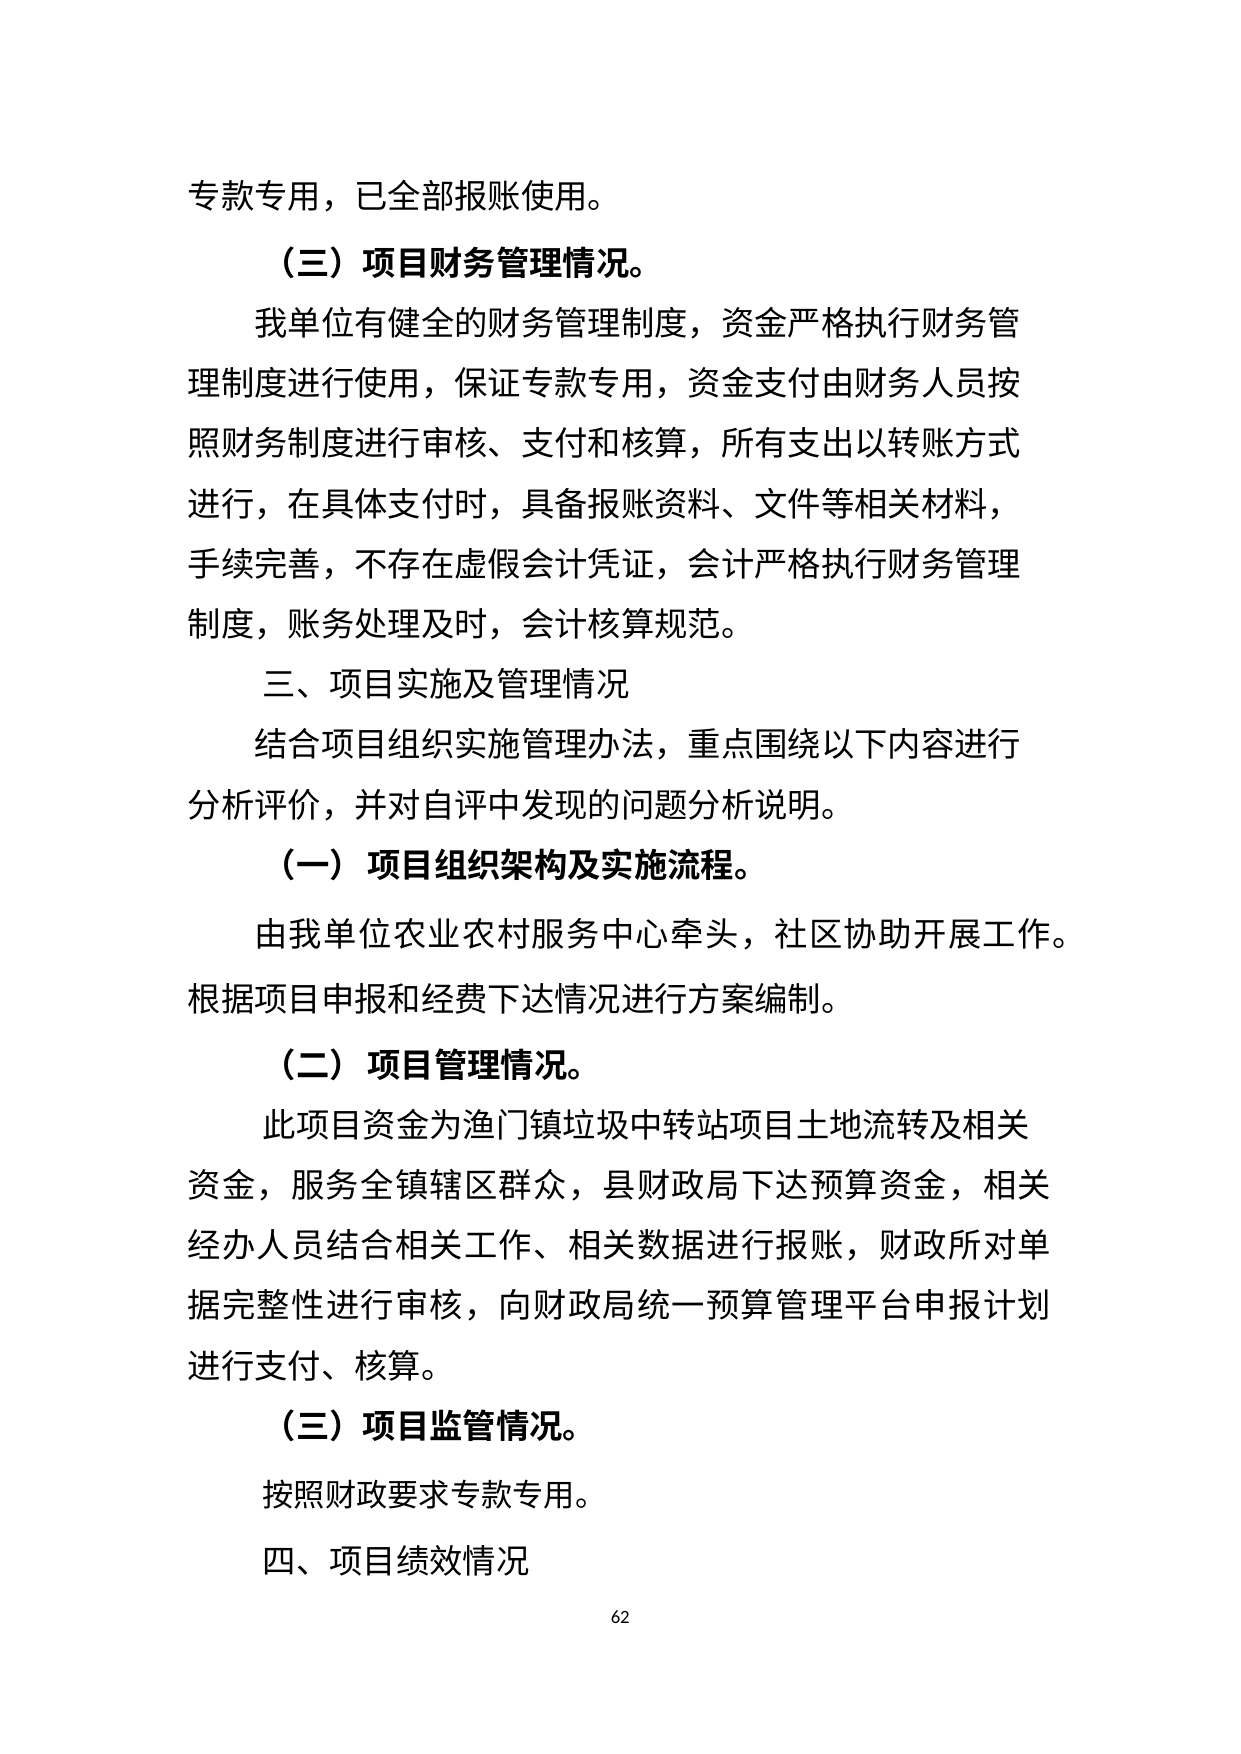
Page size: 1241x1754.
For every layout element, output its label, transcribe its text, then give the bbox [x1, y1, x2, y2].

list 项目组织架构及实施流程。 [262, 829, 1053, 889]
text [187, 162, 1053, 227]
text （三）项目财务管理情况。 [187, 227, 1053, 287]
text 此项目资金为渔门镇垃圾中转站项目土地流转及相关 [262, 1089, 1053, 1149]
text 四、项目绩效情况 [187, 1525, 1053, 1585]
text （三）项目监管情况。 [187, 1390, 1053, 1450]
text 结合项目组织实施管理办法，重点围绕以下内容进行分析评价，并对自评中发现的问题分析说明。 [187, 709, 1053, 829]
text 由我单位农业农村服务中心牵头，社区协助开展工作。根据项目申报和经费下达情况进行方案编制。 [187, 899, 1053, 1029]
text 资金，服务全镇辖区群众，县财政局下达预算资金，相关经办人员结合相关工作、相关数据进行报账，财政所对单据完整性进行审核，向财政局统一预算管理平台申报计划，进行支付、核算。 [187, 1149, 1053, 1390]
text 三、项目实施及管理情况 [187, 648, 1053, 709]
list 项目管理情况。 [262, 1029, 1053, 1089]
text 我单位有健全的财务管理制度，资金严格执行财务管理制度进行使用，保证专款专用，资金支付由财务人员按照财务制度进行审核、支付和核算，所有支出以转账方式进行，在具体支付时，具备报账资料、文件等相关材料，手续完善，不存在虚假会计凭证，会计严格执行财务管理制度，账务处理及时，会计核算规范。 [187, 287, 1053, 648]
text 按照财政要求专款专用。 [262, 1460, 1053, 1525]
